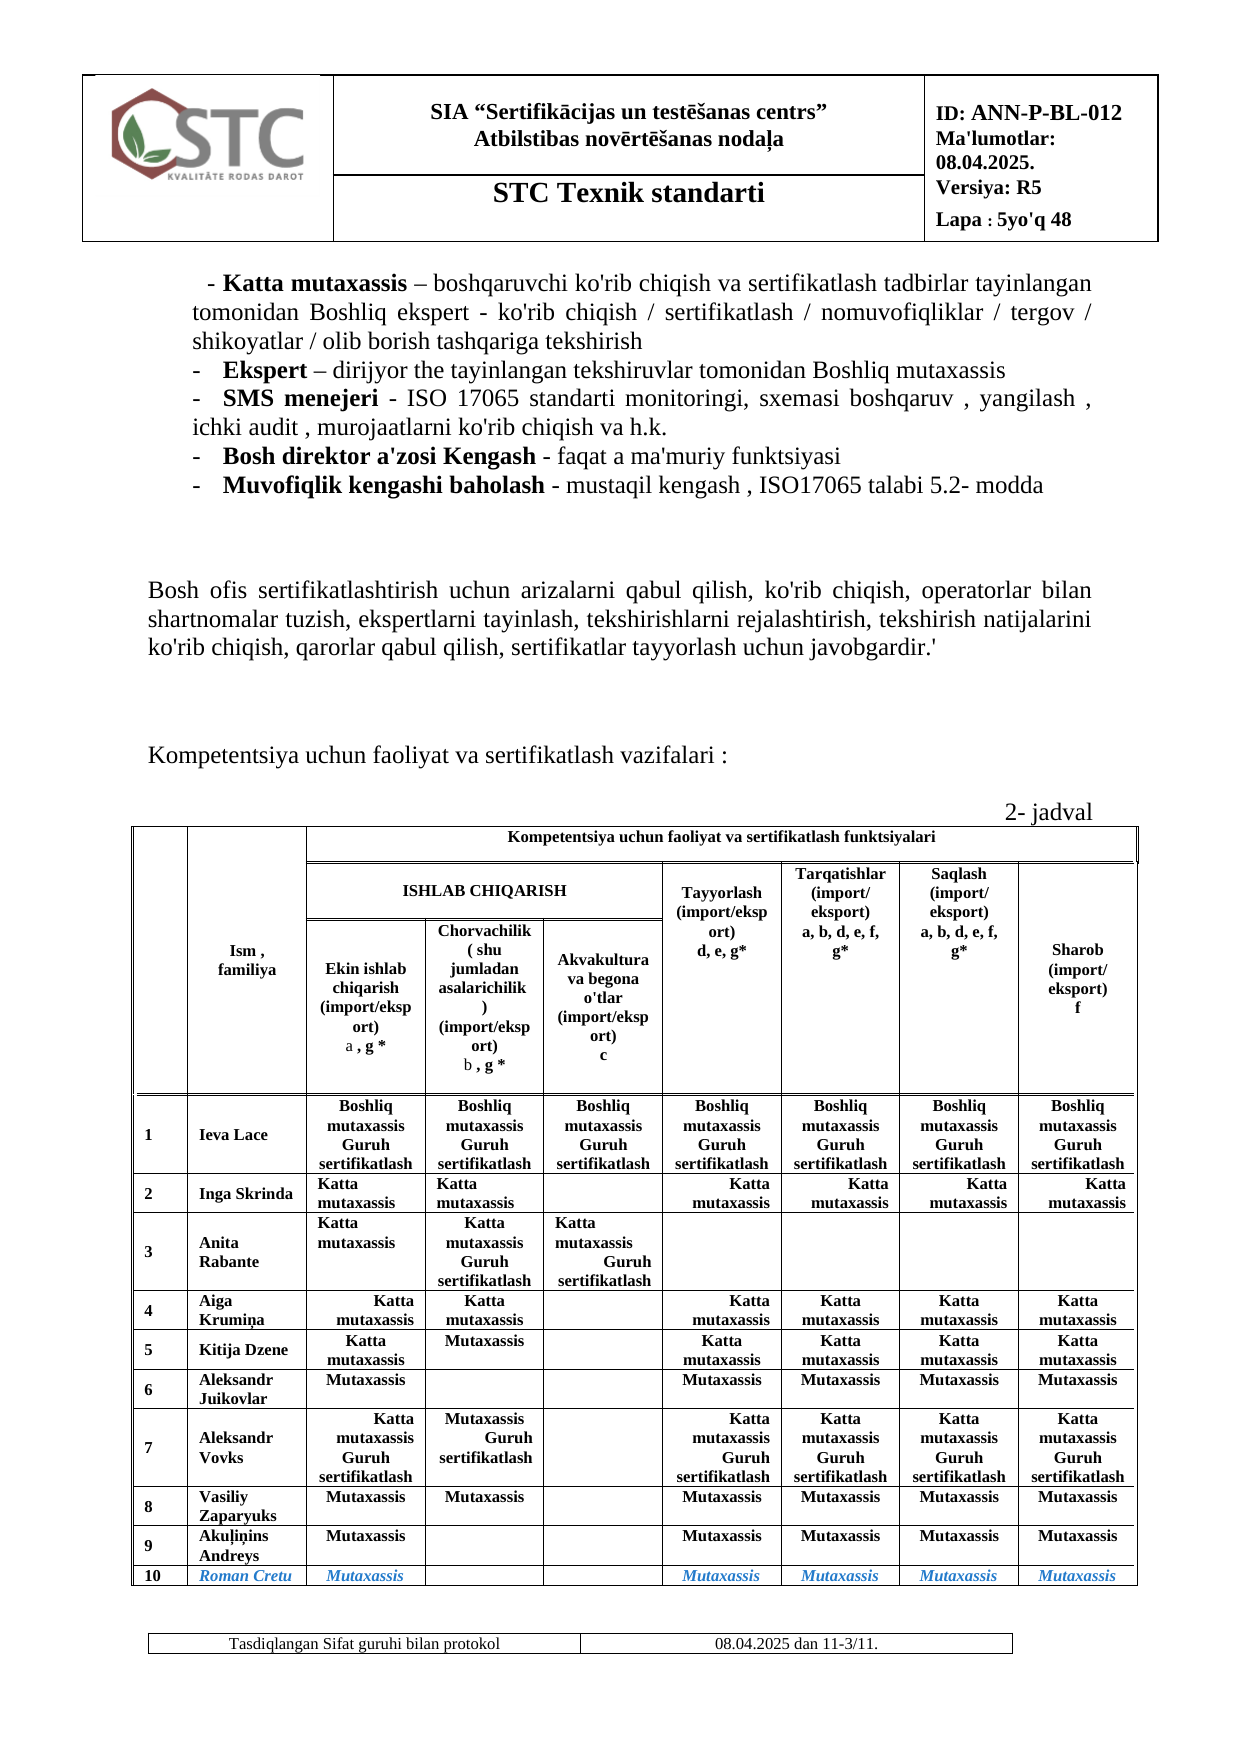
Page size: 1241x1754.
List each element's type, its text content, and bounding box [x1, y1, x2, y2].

table_cell Katta mutaxassis Guruh sertifikatlash [426, 1213, 543, 1290]
table_cell Mutaxassis [426, 1330, 543, 1369]
table_cell Katta mutaxassis [782, 1291, 899, 1329]
table_cell Chorvachilik ( shu jumladan asalarichilik ) (import/eksport) b , g * [426, 921, 543, 1093]
table_cell Katta mutaxassis [307, 1213, 425, 1290]
table_header Ism , familiya [188, 827, 306, 1093]
table_cell Katta mutaxassis [426, 1291, 543, 1329]
subtitle Kompetentsiya uchun faoliyat va sertifikatlash vazifalari : [148, 740, 1092, 769]
table_header Kompetentsiya uchun faoliyat va sertifikatlash funktsiyalari [307, 827, 1136, 861]
table_cell [544, 1487, 662, 1525]
table_cell Mutaxassis [782, 1487, 899, 1525]
table_cell Mutaxassis [307, 1370, 425, 1408]
table_cell Aleksandr Vovks [188, 1409, 306, 1486]
table_cell Mutaxassis [782, 1370, 899, 1408]
table_cell [544, 1566, 662, 1585]
table_cell Tarqatishlar (import/eksport) a, b, d, e, f, g* [782, 864, 899, 1093]
table_cell Katta mutaxassis [426, 1174, 543, 1212]
table_cell Katta mutaxassis [900, 1174, 1018, 1212]
table_cell Katta mutaxassis [307, 1330, 425, 1369]
table_cell Boshliq mutaxassis Guruh sertifikatlash [900, 1096, 1018, 1173]
table_cell Mutaxassis [307, 1526, 425, 1564]
table_cell [544, 1291, 662, 1329]
table_cell Ekin ishlab chiqarish (import/eksport) a , g * [307, 921, 425, 1093]
table_cell [544, 1330, 662, 1369]
table_cell Mutaxassis [900, 1487, 1018, 1525]
table_cell Katta mutaxassis [663, 1174, 781, 1212]
table_cell [544, 1526, 662, 1564]
table_cell Aleksandr Juikovlar [188, 1370, 306, 1408]
table_cell 7 [134, 1409, 187, 1486]
text - Muvofiqlik kengashi​ baholash - mustaqil kengash , ISO17065 talabi 5.2- modda [192, 470, 1092, 498]
text - Bosh direktor a'zosi​ Kengash - faqat a ma'muriy funktsiyasi [192, 441, 1092, 470]
table_cell Tayyorlash (import/eksport) d, e, g* [663, 864, 781, 1093]
table_cell Boshliq mutaxassis Guruh sertifikatlash [544, 1096, 662, 1173]
text - Katta mutaxassis – boshqaruvchi ko'rib chiqish va sertifikatlash tadbirlar tayinlangan tomonidan Boshliq ekspert - ko'rib chiqish / sertifikatlash / nomuvofiqliklar / tergov / shikoyatlar / olib borish tashqariga tekshirish [192, 268, 1092, 355]
table_cell 10 [134, 1566, 187, 1585]
table_cell Mutaxassis [1019, 1525, 1137, 1564]
table_cell Katta mutaxassis Guruh sertifikatlash [782, 1409, 899, 1486]
table_cell Katta mutaxassis [663, 1291, 781, 1329]
table_cell [426, 1370, 543, 1408]
table_cell 3 [134, 1213, 187, 1290]
table_cell Mutaxassis [663, 1566, 781, 1585]
table_cell 4 [134, 1291, 187, 1329]
table_cell Mutaxassis [426, 1487, 543, 1525]
table_cell Sharob (import/ eksport) f [1019, 861, 1137, 1093]
table_cell Mutaxassis Guruh sertifikatlash [426, 1409, 543, 1486]
table_cell Boshliq mutaxassis Guruh sertifikatlash [782, 1096, 899, 1173]
table_cell Inga Skrinda [188, 1174, 306, 1212]
table_cell Boshliq mutaxassis Guruh sertifikatlash [663, 1096, 781, 1173]
table_cell 1 [133, 1093, 187, 1173]
table_cell Mutaxassis [1019, 1486, 1137, 1525]
table_cell Vasiliy Zaparyuks [188, 1487, 306, 1525]
table_cell Mutaxassis [782, 1526, 899, 1564]
table_cell Mutaxassis [1019, 1565, 1137, 1585]
table_cell Mutaxassis [900, 1370, 1018, 1408]
table_cell Katta mutaxassis Guruh sertifikatlash [1019, 1408, 1137, 1486]
text - Ekspert – dirijyor the tayinlangan tekshiruvlar tomonidan Boshliq mutaxassis [192, 355, 1092, 383]
table_cell Mutaxassis [307, 1566, 425, 1585]
table_cell Aiga Krumiņa [188, 1291, 306, 1329]
table_header Yo'q [134, 827, 187, 1093]
table_cell Katta mutaxassis [782, 1330, 899, 1369]
table_cell Katta mutaxassis [1019, 1290, 1137, 1329]
table_cell Katta mutaxassis [900, 1291, 1018, 1329]
table_cell Mutaxassis [663, 1487, 781, 1525]
table_cell Katta mutaxassis [663, 1330, 781, 1369]
table_cell Akvakultura va begona o'tlar (import/eksport) c [544, 921, 662, 1093]
table_cell [544, 1370, 662, 1408]
table_cell Boshliq mutaxassis Guruh sertifikatlash [307, 1096, 425, 1173]
table_cell Katta mutaxassis Guruh sertifikatlash [307, 1409, 425, 1486]
table_cell [900, 1213, 1018, 1290]
table_cell Katta mutaxassis [782, 1174, 899, 1212]
subtitle Bosh ofis sertifikatlashtirish uchun arizalarni qabul qilish, ko'rib chiqish, operatorlar bilan shartnomalar tuzish, ekspertlarni tayinlash, tekshirishlarni rejalashtirish, tekshirish natijalarini ko'rib chiqish, qarorlar qabul qilish, sertifikatlar tayyorlash uchun javobgardir.' [148, 575, 1092, 661]
table_cell Katta mutaxassis [900, 1330, 1018, 1369]
table_cell Kitija Dzene [188, 1330, 306, 1369]
table_cell 9 [134, 1526, 187, 1564]
table_cell 5 [134, 1330, 187, 1369]
table_cell Akuļiņins Andreys [188, 1526, 306, 1564]
table_cell Roman Cretu [188, 1566, 306, 1585]
table_cell Katta mutaxassis Guruh sertifikatlash [663, 1409, 781, 1486]
table_cell Ieva Lace [188, 1096, 306, 1173]
table_cell 2 [134, 1174, 187, 1212]
text 2- jadval [148, 797, 1092, 826]
table_cell Mutaxassis [1019, 1369, 1137, 1408]
table_cell Boshliq mutaxassis Guruh sertifikatlash [426, 1096, 543, 1173]
table_cell [1019, 1212, 1137, 1290]
table_cell Anita Rabante [188, 1213, 306, 1290]
table_cell [663, 1213, 781, 1290]
table_cell Mutaxassis [663, 1370, 781, 1408]
table_cell 8 [134, 1487, 187, 1525]
table_cell Katta mutaxassis Guruh sertifikatlash [544, 1213, 662, 1290]
table_cell [544, 1409, 662, 1486]
text - SMS menejeri - ISO 17065 standarti monitoringi, sxemasi boshqaruv , yangilash , ichki audit , murojaatlarni ko'rib chiqish va h.k. [192, 383, 1092, 441]
table_cell Katta mutaxassis [307, 1174, 425, 1212]
table_cell Saqlash (import/eksport) a, b, d, e, f, g* [900, 864, 1018, 1093]
table_cell Mutaxassis [900, 1566, 1018, 1585]
table_cell [426, 1526, 543, 1564]
table_cell Mutaxassis [663, 1526, 781, 1564]
table_cell Katta mutaxassis Guruh sertifikatlash [900, 1409, 1018, 1486]
table_cell Katta mutaxassis [1019, 1329, 1137, 1369]
table_cell [782, 1213, 899, 1290]
table_cell Mutaxassis [782, 1566, 899, 1585]
table_cell Boshliq mutaxassis Guruh sertifikatlash [1019, 1093, 1137, 1173]
table_cell Katta mutaxassis [307, 1291, 425, 1329]
table_cell ISHLAB CHIQARISH [307, 864, 662, 917]
table_cell Mutaxassis [900, 1526, 1018, 1564]
table_cell [426, 1566, 543, 1585]
picture [95, 75, 321, 197]
table_cell Katta mutaxassis [1019, 1173, 1137, 1212]
table_cell [544, 1174, 662, 1212]
table_cell 6 [134, 1370, 187, 1408]
table_cell Mutaxassis [307, 1487, 425, 1525]
